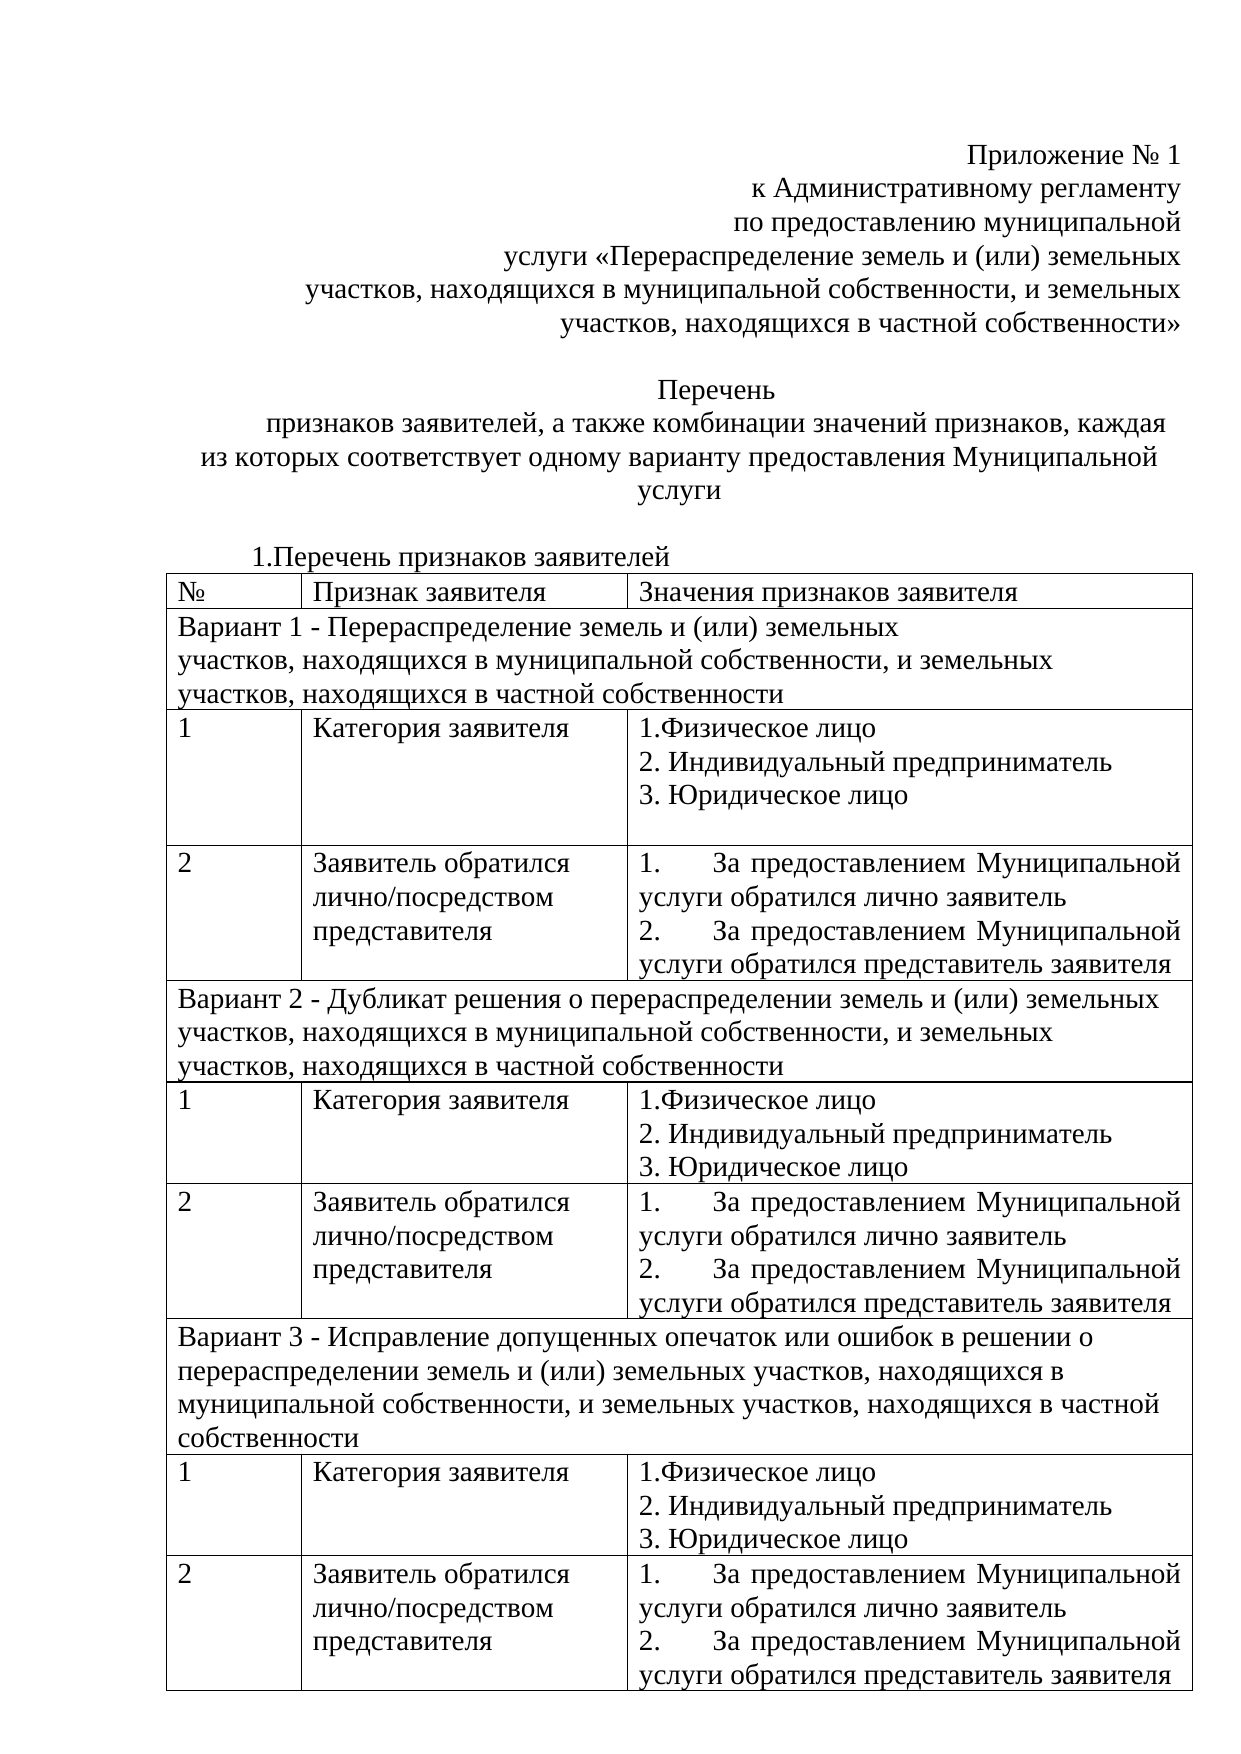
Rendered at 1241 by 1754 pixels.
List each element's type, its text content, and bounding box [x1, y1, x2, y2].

table_cell Вариант 1 - Перераспределение земель и (или) земельных участков, находящихся в муниципальной собственности, и земельных участков, находящихся в частной собственности [167, 609, 1192, 709]
table_cell 2 [167, 1184, 301, 1318]
table_cell Заявитель обратился лично/посредством представителя [302, 1556, 627, 1690]
table_cell 1.Физическое лицо 2. Индивидуальный предприниматель 3. Юридическое лицо [628, 1083, 1192, 1183]
table_header № [167, 574, 301, 608]
table_cell Вариант 3 - Исправление допущенных опечаток или ошибок в решении о перераспределении земель и (или) земельных участков, находящихся в муниципальной собственности, и земельных участков, находящихся в частной собственности [167, 1319, 1192, 1453]
table_cell Категория заявителя [302, 1455, 627, 1555]
table_cell Категория заявителя [302, 1083, 627, 1183]
table_cell Заявитель обратился лично/посредством представителя [302, 1184, 627, 1318]
table_cell За предоставлением Муниципальной услуги обратился лично заявитель За предоставлением Муниципальной услуги обратился представитель заявителя [628, 1184, 1192, 1318]
table_cell Вариант 2 - Дубликат решения о перераспределении земель и (или) земельных участков, находящихся в муниципальной собственности, и земельных участков, находящихся в частной собственности [167, 981, 1192, 1081]
text признаков заявителей, а также комбинации значений признаков, каждая из которых соответствует одному варианту предоставления Муниципальной услуги [177, 405, 1181, 506]
table_cell Заявитель обратился лично/посредством представителя [302, 846, 627, 980]
table_cell 1 [167, 1083, 301, 1183]
text участков, находящихся в частной собственности» [177, 305, 1181, 338]
table_cell 2 [167, 846, 301, 980]
text Приложение № 1 [177, 137, 1181, 171]
table_cell 1 [167, 710, 301, 844]
table_cell Категория заявителя [302, 710, 627, 844]
table_cell За предоставлением Муниципальной услуги обратился лично заявитель За предоставлением Муниципальной услуги обратился представитель заявителя [628, 846, 1192, 980]
text Перечень [177, 372, 1181, 405]
text к Административному регламенту [177, 171, 1181, 204]
table_cell 2 [167, 1556, 301, 1690]
table_header Признак заявителя [302, 574, 627, 608]
text по предоставлению муниципальной [177, 204, 1181, 238]
table_header Значения признаков заявителя [628, 574, 1192, 608]
table_cell За предоставлением Муниципальной услуги обратился лично заявитель За предоставлением Муниципальной услуги обратился представитель заявителя [628, 1556, 1192, 1690]
text 1.Перечень признаков заявителей [177, 539, 1181, 573]
table_cell 1.Физическое лицо 2. Индивидуальный предприниматель 3. Юридическое лицо [628, 710, 1192, 844]
table_cell 1 [167, 1455, 301, 1555]
table_cell 1.Физическое лицо 2. Индивидуальный предприниматель 3. Юридическое лицо [628, 1455, 1192, 1555]
text услуги «Перераспределение земель и (или) земельных [177, 238, 1181, 271]
text участков, находящихся в муниципальной собственности, и земельных [177, 271, 1181, 305]
